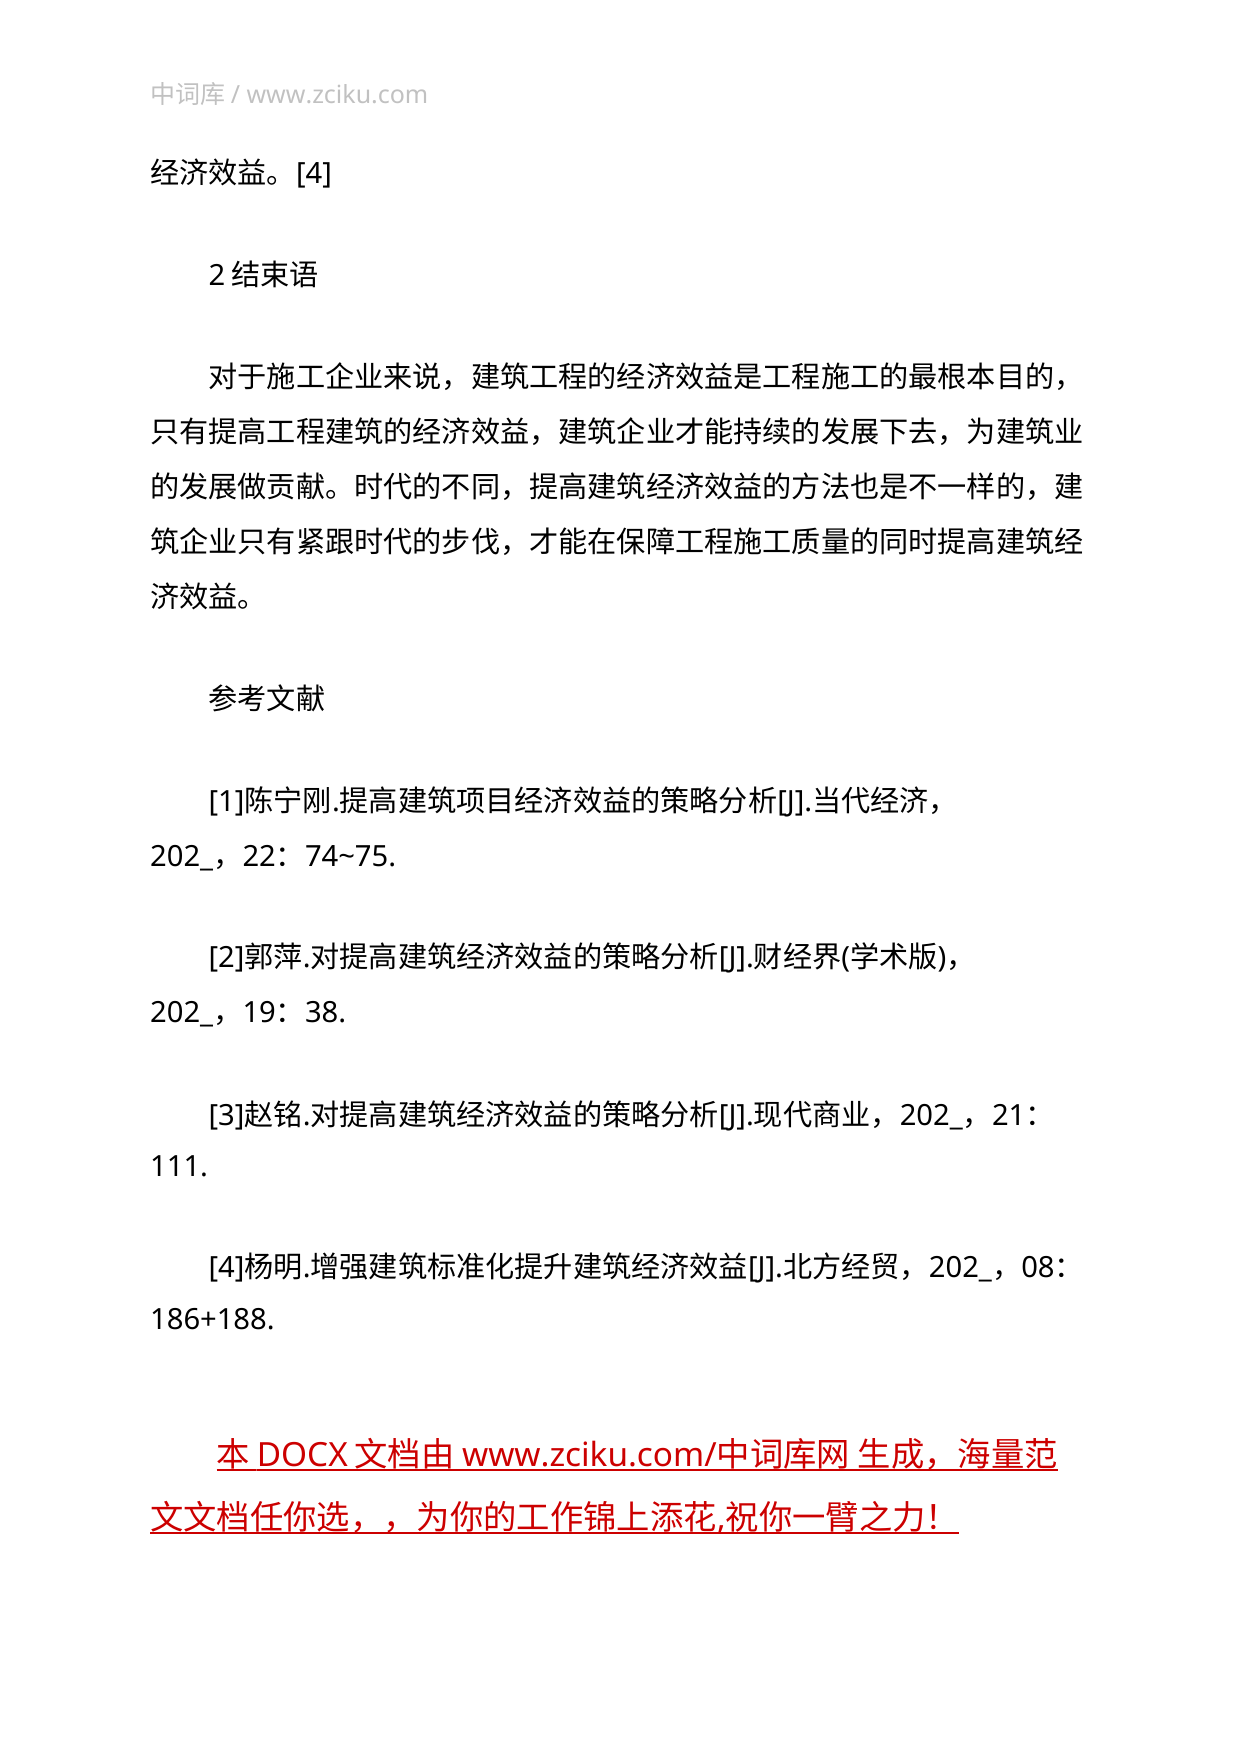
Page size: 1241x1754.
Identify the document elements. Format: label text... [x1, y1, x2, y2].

text 对于施工企业来说，建筑工程的经济效益是工程施工的最根本目的，只有提高工程建筑的经济效益，建筑企业才能持续的发展下去，为建筑业的发展做贡献。时代的不同，提高建筑经济效益的方法也是不一样的，建筑企业只有紧跟时代的步伐，才能在保障工程施工质量的同时提高建筑经济效益。 [150, 354, 1090, 616]
text 2结束语 [150, 252, 1090, 294]
text 参考文献 [150, 675, 1090, 718]
text [2]郭萍.对提高建筑经济效益的策略分析[J].财经界(学术版)，202_，19：38. [150, 934, 1090, 1031]
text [150, 150, 1090, 192]
text [4]杨明.增强建筑标准化提升建筑经济效益[J].北方经贸，202_，08：186+188. [150, 1244, 1090, 1338]
text [1]陈宁刚.提高建筑项目经济效益的策略分析[J].当代经济，202_，22：74~75. [150, 777, 1090, 874]
text [3]赵铭.对提高建筑经济效益的策略分析[J].现代商业，202_，21：111. [150, 1091, 1090, 1185]
text 本DOCX文档由 www.zciku.com/中词库网 生成，海量范文文档任你选，，为你的工作锦上添花,祝你一臂之力！ [150, 1428, 1090, 1539]
